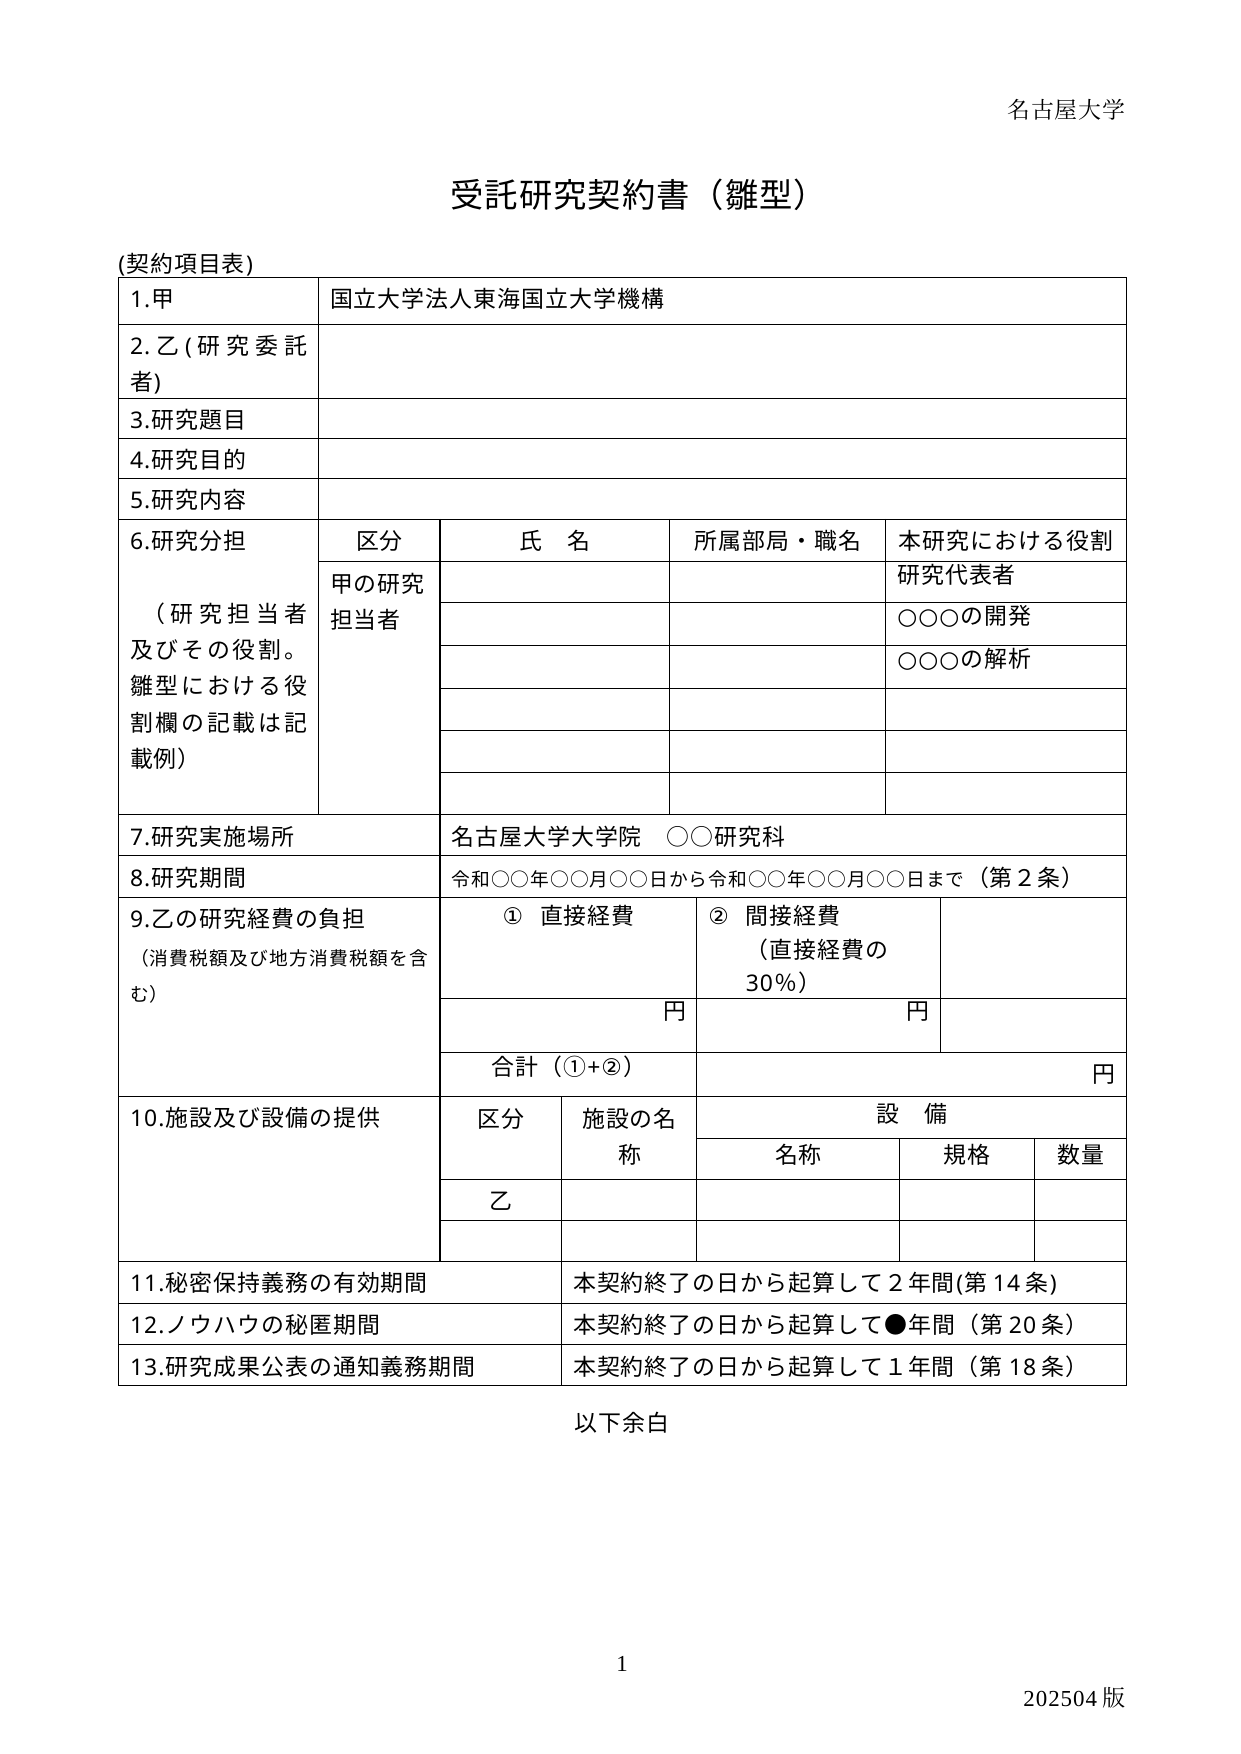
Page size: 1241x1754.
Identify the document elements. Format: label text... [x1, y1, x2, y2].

table_cell [441, 1221, 561, 1261]
table_cell [900, 1221, 1034, 1261]
table_cell ○○○の開発 [886, 603, 1126, 644]
table_cell [562, 1180, 696, 1220]
table_cell [697, 1180, 899, 1220]
table_cell 8.研究期間 [119, 856, 439, 897]
table_cell 4.研究目的 [119, 439, 318, 478]
table_cell 11.秘密保持義務の有効期間 [119, 1262, 561, 1302]
table_header 1.甲 [119, 278, 318, 324]
table_cell ○○○の解析 [886, 646, 1126, 688]
table_cell 施設の名称 [562, 1097, 696, 1179]
table_cell 本契約終了の日から起算して１年間（第18条） [562, 1345, 1126, 1385]
table_cell [319, 439, 1126, 478]
table_cell 名古屋大学大学院 ○○研究科 [441, 815, 1126, 855]
table_cell [441, 603, 669, 644]
table_cell [441, 773, 669, 814]
table_cell [670, 562, 885, 602]
table_cell [319, 479, 1126, 519]
table_cell [670, 646, 885, 688]
table_cell 名称 [697, 1139, 899, 1179]
table_cell [441, 646, 669, 688]
table_cell 本研究における役割 [886, 520, 1126, 561]
table_cell 区分 [319, 520, 439, 561]
table_header 国立大学法人東海国立大学機構 [319, 278, 1126, 324]
table_cell 合計（①+②） [441, 1053, 696, 1096]
table_cell [670, 773, 885, 814]
table_cell [941, 999, 1126, 1052]
table_cell 7.研究実施場所 [119, 815, 439, 855]
table_cell 間接経費 （直接経費の30％） [697, 898, 940, 998]
table_cell [670, 689, 885, 730]
table_cell [562, 1221, 696, 1261]
table_cell 令和○○年○○月○○日から令和○○年○○月○○日まで（第２条） [441, 856, 1126, 897]
table_cell [441, 689, 669, 730]
table_cell [900, 1180, 1034, 1220]
table_cell 直接経費 [441, 898, 696, 998]
table_cell 数量 [1035, 1139, 1126, 1179]
text (契約項目表) [118, 252, 1125, 277]
table_cell [670, 731, 885, 772]
table_cell [441, 731, 669, 772]
table_cell [697, 1221, 899, 1261]
table_cell 3.研究題目 [119, 399, 318, 438]
table_cell 規格 [900, 1139, 1034, 1179]
table_cell 円 [697, 999, 940, 1052]
table_cell [941, 898, 1126, 998]
table_cell [1035, 1221, 1126, 1261]
table_cell 所属部局・職名 [670, 520, 885, 561]
table_cell 円 [697, 1053, 1126, 1096]
table_cell [441, 562, 669, 602]
table_cell [670, 603, 885, 644]
table_cell 2.乙(研究委託者) [119, 325, 318, 398]
table_cell [1035, 1180, 1126, 1220]
table_cell 本契約終了の日から起算して●年間（第20条） [562, 1304, 1126, 1344]
table_cell [319, 399, 1126, 438]
table_cell 区分 [441, 1097, 561, 1179]
table_cell 9.乙の研究経費の負担 （消費税額及び地方消費税額を含む） [119, 898, 439, 1096]
table_cell [886, 689, 1126, 730]
table_cell 12.ノウハウの秘匿期間 [119, 1304, 561, 1344]
table_cell 甲の研究担当者 [319, 562, 439, 814]
table_cell 乙 [441, 1180, 561, 1220]
table_cell 13.研究成果公表の通知義務期間 [119, 1345, 561, 1385]
table_cell 6.研究分担 （研究担当者及びその役割。雛型における役割欄の記載は記載例） [119, 520, 318, 814]
table_cell 研究代表者 [886, 562, 1126, 602]
table_cell 氏 名 [441, 520, 669, 561]
table_cell [886, 773, 1126, 814]
text 以下余白 [118, 1411, 1125, 1436]
table_cell 円 [441, 999, 696, 1052]
text 受託研究契約書（雛型） [118, 177, 1125, 214]
table_cell 5.研究内容 [119, 479, 318, 519]
table_cell [886, 731, 1126, 772]
table_cell 本契約終了の日から起算して２年間(第14条) [562, 1262, 1126, 1302]
table_cell 10.施設及び設備の提供 [119, 1097, 439, 1261]
table_cell 設 備 [697, 1097, 1126, 1138]
table_cell [319, 325, 1126, 398]
